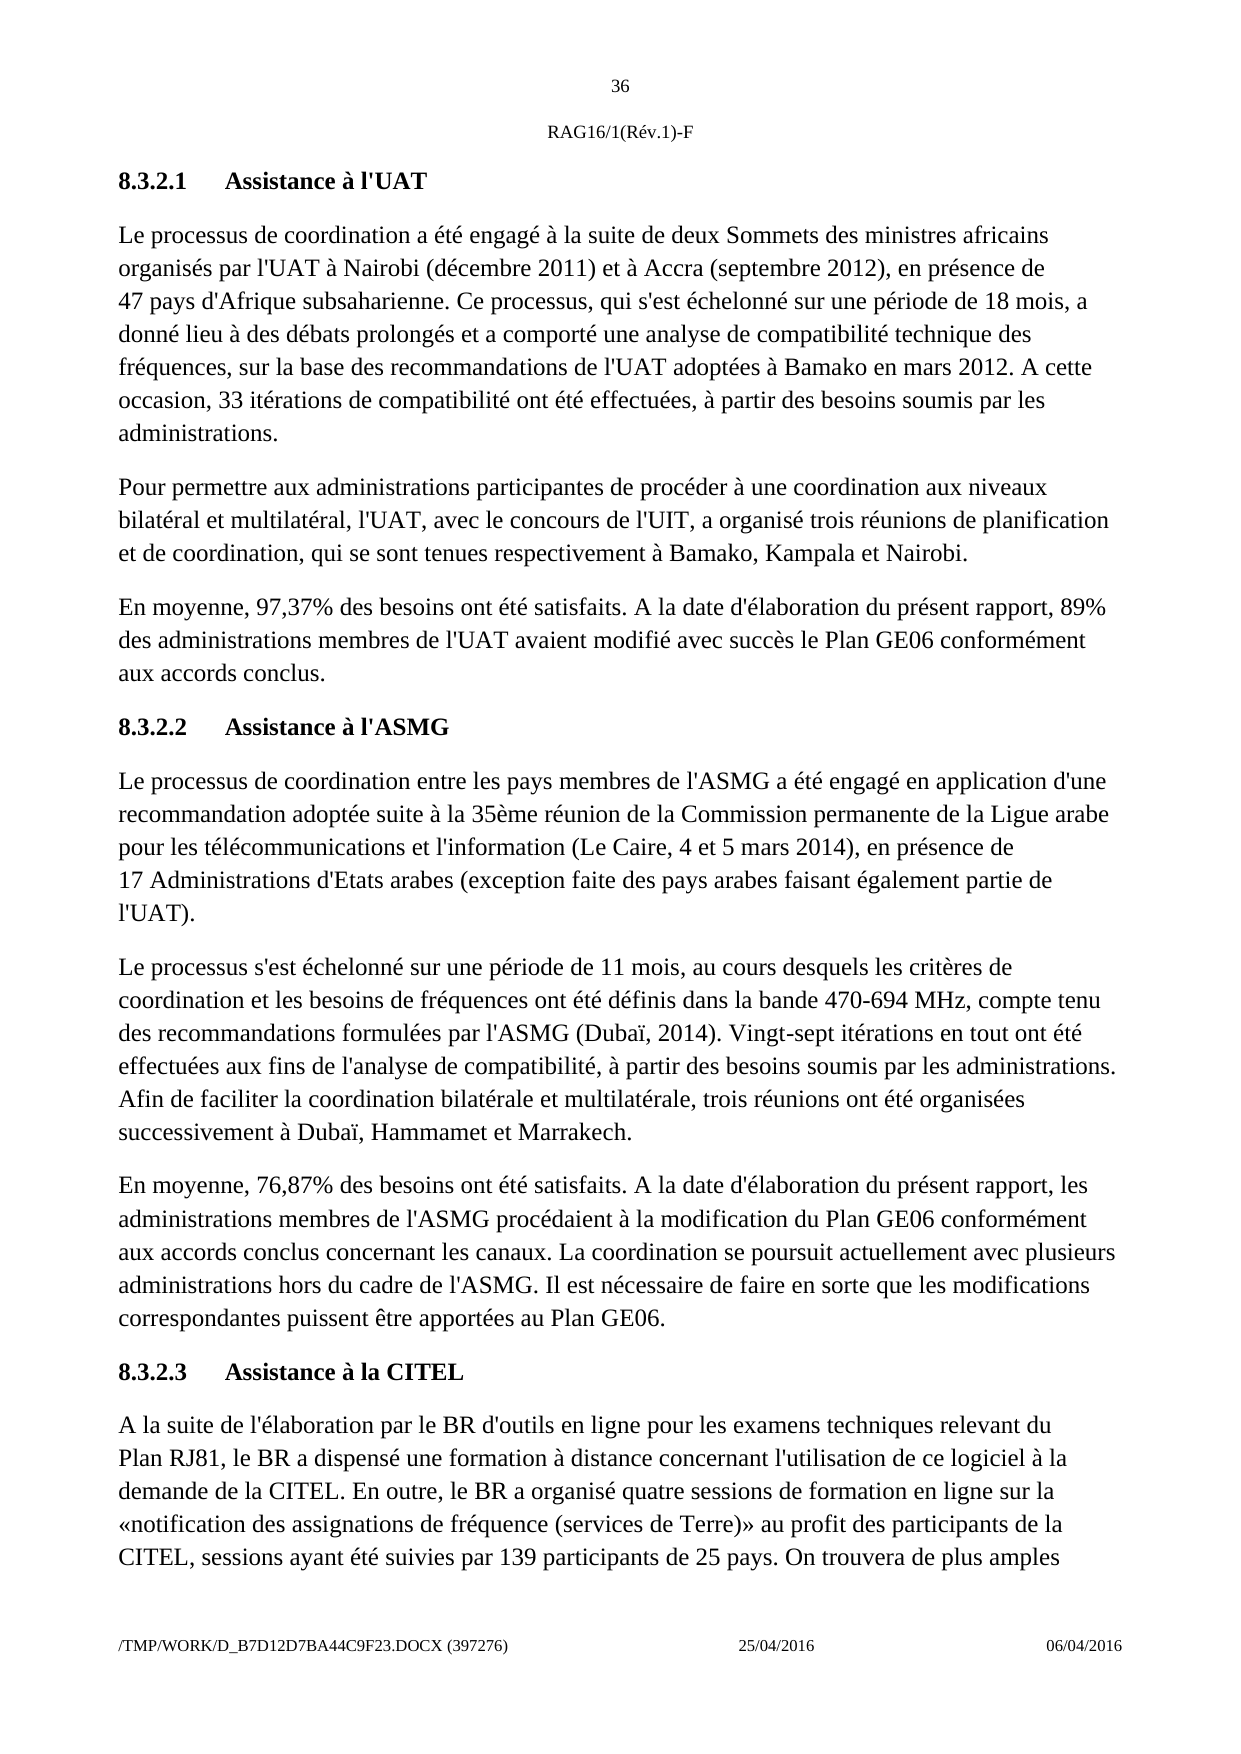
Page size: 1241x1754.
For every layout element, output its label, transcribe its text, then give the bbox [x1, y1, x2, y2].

text Le processus s'est échelonné sur une période de 11 mois, au cours desquels les critères de coordination et les besoins de fréquences ont été définis dans la bande 470-694 MHz, compte tenu des recommandations formulées par l'ASMG (Dubaï, 2014). Vingt-sept itérations en tout ont été effectuées aux fins de l'analyse de compatibilité, à partir des besoins soumis par les administrations. Afin de faciliter la coordination bilatérale et multilatérale, trois réunions ont été organisées successivement à Dubaï, Hammamet et Marrakech. [118, 952, 1122, 1146]
subtitle 8.3.2.2 Assistance à l'ASMG [118, 712, 1122, 741]
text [118, 1410, 1122, 1571]
text Le processus de coordination a été engagé à la suite de deux Sommets des ministres africains organisés par l'UAT à Nairobi (décembre 2011) et à Accra (septembre 2012), en présence de 47 pays d'Afrique subsaharienne. Ce processus, qui s'est échelonné sur une période de 18 mois, a donné lieu à des débats prolongés et a comporté une analyse de compatibilité technique des fréquences, sur la base des recommandations de l'UAT adoptées à Bamako en mars 2012. A cette occasion, 33 itérations de compatibilité ont été effectuées, à partir des besoins soumis par les administrations. [118, 220, 1122, 447]
text En moyenne, 97,37% des besoins ont été satisfaits. A la date d'élaboration du présent rapport, 89% des administrations membres de l'UAT avaient modifié avec succès le Plan GE06 conformément aux accords conclus. [118, 592, 1122, 687]
text Pour permettre aux administrations participantes de procéder à une coordination aux niveaux bilatéral et multilatéral, l'UAT, avec le concours de l'UIT, a organisé trois réunions de planification et de coordination, qui se sont tenues respectivement à Bamako, Kampala et Nairobi. [118, 472, 1122, 567]
text Le processus de coordination entre les pays membres de l'ASMG a été engagé en application d'une recommandation adoptée suite à la 35ème réunion de la Commission permanente de la Ligue arabe pour les télécommunications et l'information (Le Caire, 4 et 5 mars 2014), en présence de 17 Administrations d'Etats arabes (exception faite des pays arabes faisant également partie de l'UAT). [118, 766, 1122, 927]
subtitle 8.3.2.3 Assistance à la CITEL [118, 1357, 1122, 1385]
text En moyenne, 76,87% des besoins ont été satisfaits. A la date d'élaboration du présent rapport, les administrations membres de l'ASMG procédaient à la modification du Plan GE06 conformément aux accords conclus concernant les canaux. La coordination se poursuit actuellement avec plusieurs administrations hors du cadre de l'ASMG. Il est nécessaire de faire en sorte que les modifications correspondantes puissent être apportées au Plan GE06. [118, 1171, 1122, 1331]
subtitle 8.3.2.1 Assistance à l'UAT [118, 166, 1122, 195]
